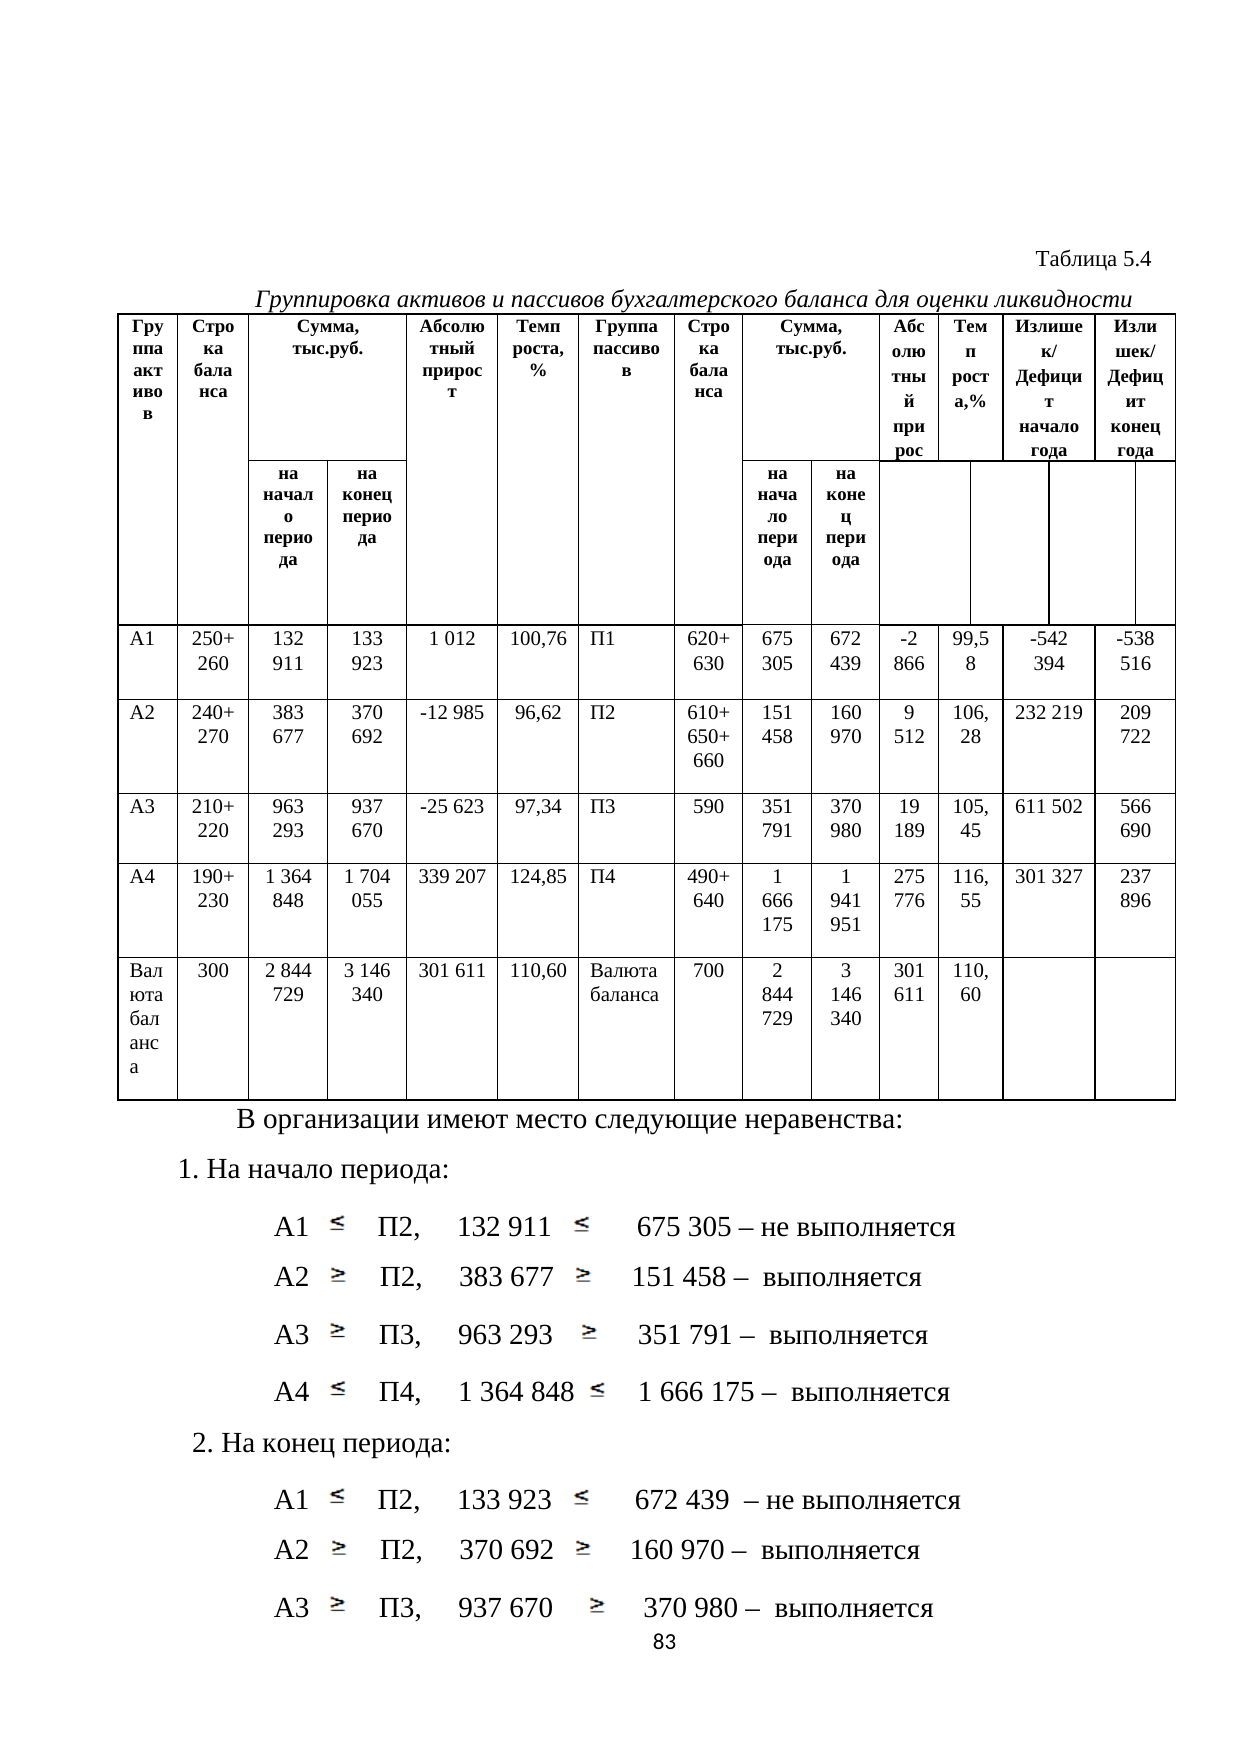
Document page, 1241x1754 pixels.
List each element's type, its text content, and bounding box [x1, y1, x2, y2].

text 1. На начало периода: [177, 1152, 1152, 1185]
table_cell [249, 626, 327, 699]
picture [589, 1593, 629, 1618]
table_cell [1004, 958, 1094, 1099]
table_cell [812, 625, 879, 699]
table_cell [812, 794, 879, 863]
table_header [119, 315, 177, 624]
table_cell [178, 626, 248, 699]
picture [316, 1474, 356, 1510]
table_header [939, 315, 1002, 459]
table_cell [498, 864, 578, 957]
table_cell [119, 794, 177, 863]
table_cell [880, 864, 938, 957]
picture [589, 1378, 616, 1402]
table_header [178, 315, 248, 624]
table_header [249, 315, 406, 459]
text А3 П3, 963 293 351 791 – выполняется [273, 1310, 1152, 1350]
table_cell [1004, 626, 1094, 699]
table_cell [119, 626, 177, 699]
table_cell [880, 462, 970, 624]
picture [581, 1320, 609, 1344]
picture [575, 1263, 603, 1287]
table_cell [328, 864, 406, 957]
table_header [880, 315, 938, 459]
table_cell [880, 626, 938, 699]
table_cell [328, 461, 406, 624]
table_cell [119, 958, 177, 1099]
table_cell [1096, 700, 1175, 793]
picture [330, 1263, 358, 1287]
picture [575, 1536, 615, 1560]
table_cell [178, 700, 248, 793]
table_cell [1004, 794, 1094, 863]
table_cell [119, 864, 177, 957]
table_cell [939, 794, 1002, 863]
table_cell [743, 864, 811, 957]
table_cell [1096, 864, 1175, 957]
text А4 П4, 1 364 848 1 666 175 – выполняется [273, 1367, 1152, 1408]
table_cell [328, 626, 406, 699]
text В организации имеют место следующие неравенства: [177, 1101, 1152, 1135]
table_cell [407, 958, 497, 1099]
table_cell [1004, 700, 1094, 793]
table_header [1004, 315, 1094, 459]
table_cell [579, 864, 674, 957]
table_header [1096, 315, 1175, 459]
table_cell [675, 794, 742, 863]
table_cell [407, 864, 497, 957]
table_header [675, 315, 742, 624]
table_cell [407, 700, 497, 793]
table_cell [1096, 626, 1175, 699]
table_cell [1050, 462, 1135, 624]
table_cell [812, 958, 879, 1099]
text А1 П2, 133 923 672 439 – не выполняется [273, 1475, 1152, 1516]
text А2 П2, 383 677 151 458 – выполняется [273, 1259, 1152, 1293]
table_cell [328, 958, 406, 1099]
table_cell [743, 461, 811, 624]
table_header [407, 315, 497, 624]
picture [573, 1485, 613, 1510]
text Группировка активов и пассивов бухгалтерского баланса для оценки ликвидности [177, 284, 1152, 313]
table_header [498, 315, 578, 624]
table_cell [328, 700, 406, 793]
picture [323, 1367, 357, 1402]
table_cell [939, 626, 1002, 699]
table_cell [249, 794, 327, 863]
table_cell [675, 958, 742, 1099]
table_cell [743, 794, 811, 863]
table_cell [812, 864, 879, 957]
picture [323, 1582, 357, 1618]
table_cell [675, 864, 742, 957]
picture [323, 1309, 357, 1344]
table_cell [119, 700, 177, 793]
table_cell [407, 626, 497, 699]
text 2. На конец периода: [177, 1425, 1152, 1458]
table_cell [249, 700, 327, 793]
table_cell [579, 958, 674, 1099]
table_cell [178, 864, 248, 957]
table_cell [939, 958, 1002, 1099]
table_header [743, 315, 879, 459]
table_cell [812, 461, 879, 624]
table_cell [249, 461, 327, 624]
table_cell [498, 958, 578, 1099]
picture [331, 1536, 358, 1560]
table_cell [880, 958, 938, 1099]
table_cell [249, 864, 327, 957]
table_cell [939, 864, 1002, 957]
text А3 П3, 937 670 370 980 – выполняется [274, 1583, 1152, 1623]
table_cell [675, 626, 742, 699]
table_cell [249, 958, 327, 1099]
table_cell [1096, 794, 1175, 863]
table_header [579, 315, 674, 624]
text А2 П2, 370 692 160 970 – выполняется [274, 1532, 1152, 1566]
picture [573, 1212, 601, 1237]
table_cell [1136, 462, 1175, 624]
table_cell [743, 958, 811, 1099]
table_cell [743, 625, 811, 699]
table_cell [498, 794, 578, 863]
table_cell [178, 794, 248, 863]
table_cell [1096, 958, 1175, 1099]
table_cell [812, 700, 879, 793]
picture [316, 1201, 356, 1237]
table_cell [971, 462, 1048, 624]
text А1 П2, 132 911 675 305 – не выполняется [273, 1202, 1152, 1243]
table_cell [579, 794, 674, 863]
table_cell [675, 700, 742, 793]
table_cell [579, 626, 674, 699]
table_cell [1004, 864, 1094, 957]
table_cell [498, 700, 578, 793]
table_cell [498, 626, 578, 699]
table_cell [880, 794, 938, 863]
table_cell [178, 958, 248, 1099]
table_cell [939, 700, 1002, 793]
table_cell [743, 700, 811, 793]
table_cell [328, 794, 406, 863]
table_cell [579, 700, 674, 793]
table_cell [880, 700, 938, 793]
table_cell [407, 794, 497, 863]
text Таблица 5.4 [177, 245, 1152, 271]
